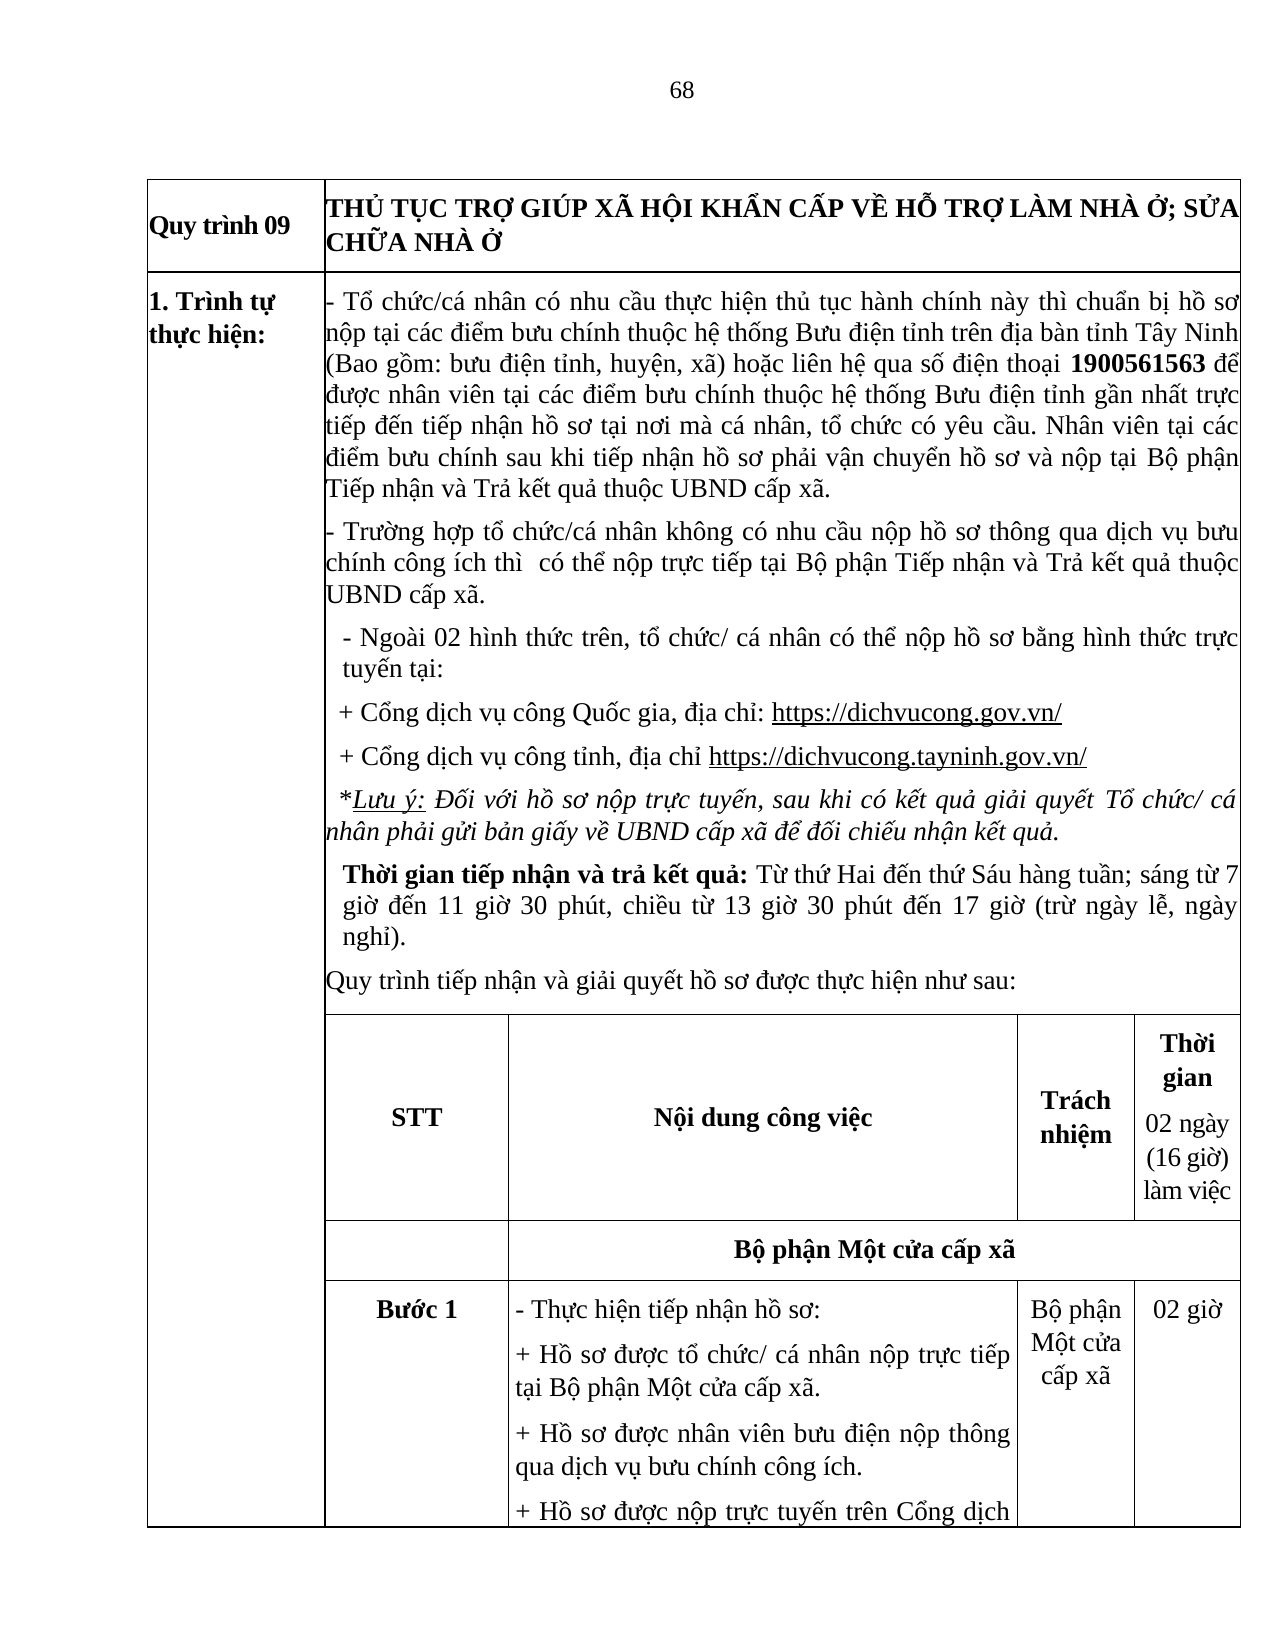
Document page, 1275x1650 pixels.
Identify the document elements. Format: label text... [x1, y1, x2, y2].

table_cell [326, 1221, 508, 1279]
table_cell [509, 1281, 1017, 1526]
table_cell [1018, 1281, 1134, 1526]
table_header THỦ TỤC TRỢ GIÚP XÃ HỘI KHẨN CẤP VỀ HỖ TRỢ LÀM NHÀ Ở; SỬA CHỮA NHÀ Ở [326, 180, 1240, 271]
table_cell Trách nhiệm [1018, 1015, 1134, 1220]
table_cell Thời gian 02 ngày (16 giờ) làm việc [1135, 1015, 1240, 1220]
table_cell Nội dung công việc [509, 1015, 1017, 1220]
table_cell STT [326, 1015, 508, 1220]
table_header Quy trình 09 [148, 180, 324, 271]
table_cell - Tổ chức/cá nhân có nhu cầu thực hiện thủ tục hành chính này thì chuẩn bị hồ sơ nộp tại các điểm bưu chính thuộc hệ thống Bưu điện tỉnh trên địa bàn tỉnh Tây Ninh (Bao gồm: bưu điện tỉnh, huyện, xã) hoặc liên hệ qua số điện thoại 1900561563 để được nhân viên tại các điểm bưu chính thuộc hệ thống Bưu điện tỉnh gần nhất trực tiếp đến tiếp nhận hồ sơ tại nơi mà cá nhân, tổ chức có yêu cầu. Nhân viên tại các điểm bưu chính sau khi tiếp nhận hồ sơ phải vận chuyển hồ sơ và nộp tại Bộ phận Tiếp nhận và Trả kết quả thuộc UBND cấp xã. - Trường hợp tổ chức/cá nhân không có nhu cầu nộp hồ sơ thông qua dịch vụ bưu chính công ích thì có thể nộp trực tiếp tại Bộ phận Tiếp nhận và Trả kết quả thuộc UBND cấp xã. - Ngoài 02 hình thức trên, tổ chức/ cá nhân có thể nộp hồ sơ bằng hình thức trực tuyến tại: + Cổng dịch vụ công Quốc gia, địa chỉ: https://dichvucong.gov.vn/ + Cổng dịch vụ công tỉnh, địa chỉ https://dichvucong.tayninh.gov.vn/ *Lưu ý: Đối với hồ sơ nộp trực tuyến, sau khi có kết quả giải quyết Tổ chức/ cá nhân phải gửi bản giấy về UBND cấp xã để đối chiếu nhận kết quả. Thời gian tiếp nhận và trả kết quả: Từ thứ Hai đến thứ Sáu hàng tuần; sáng từ 7 giờ đến 11 giờ 30 phút, chiều từ 13 giờ 30 phút đến 17 giờ (trừ ngày lễ, ngày nghỉ). Quy trình tiếp nhận và giải quyết hồ sơ được thực hiện như sau: [326, 273, 1240, 1014]
table_cell 02 giờ [1135, 1281, 1240, 1526]
table_cell Bước 1 [326, 1281, 508, 1526]
table_cell Bộ phận Một cửa cấp xã [509, 1221, 1240, 1279]
table_cell 1. Trình tự thực hiện: [148, 273, 324, 1526]
